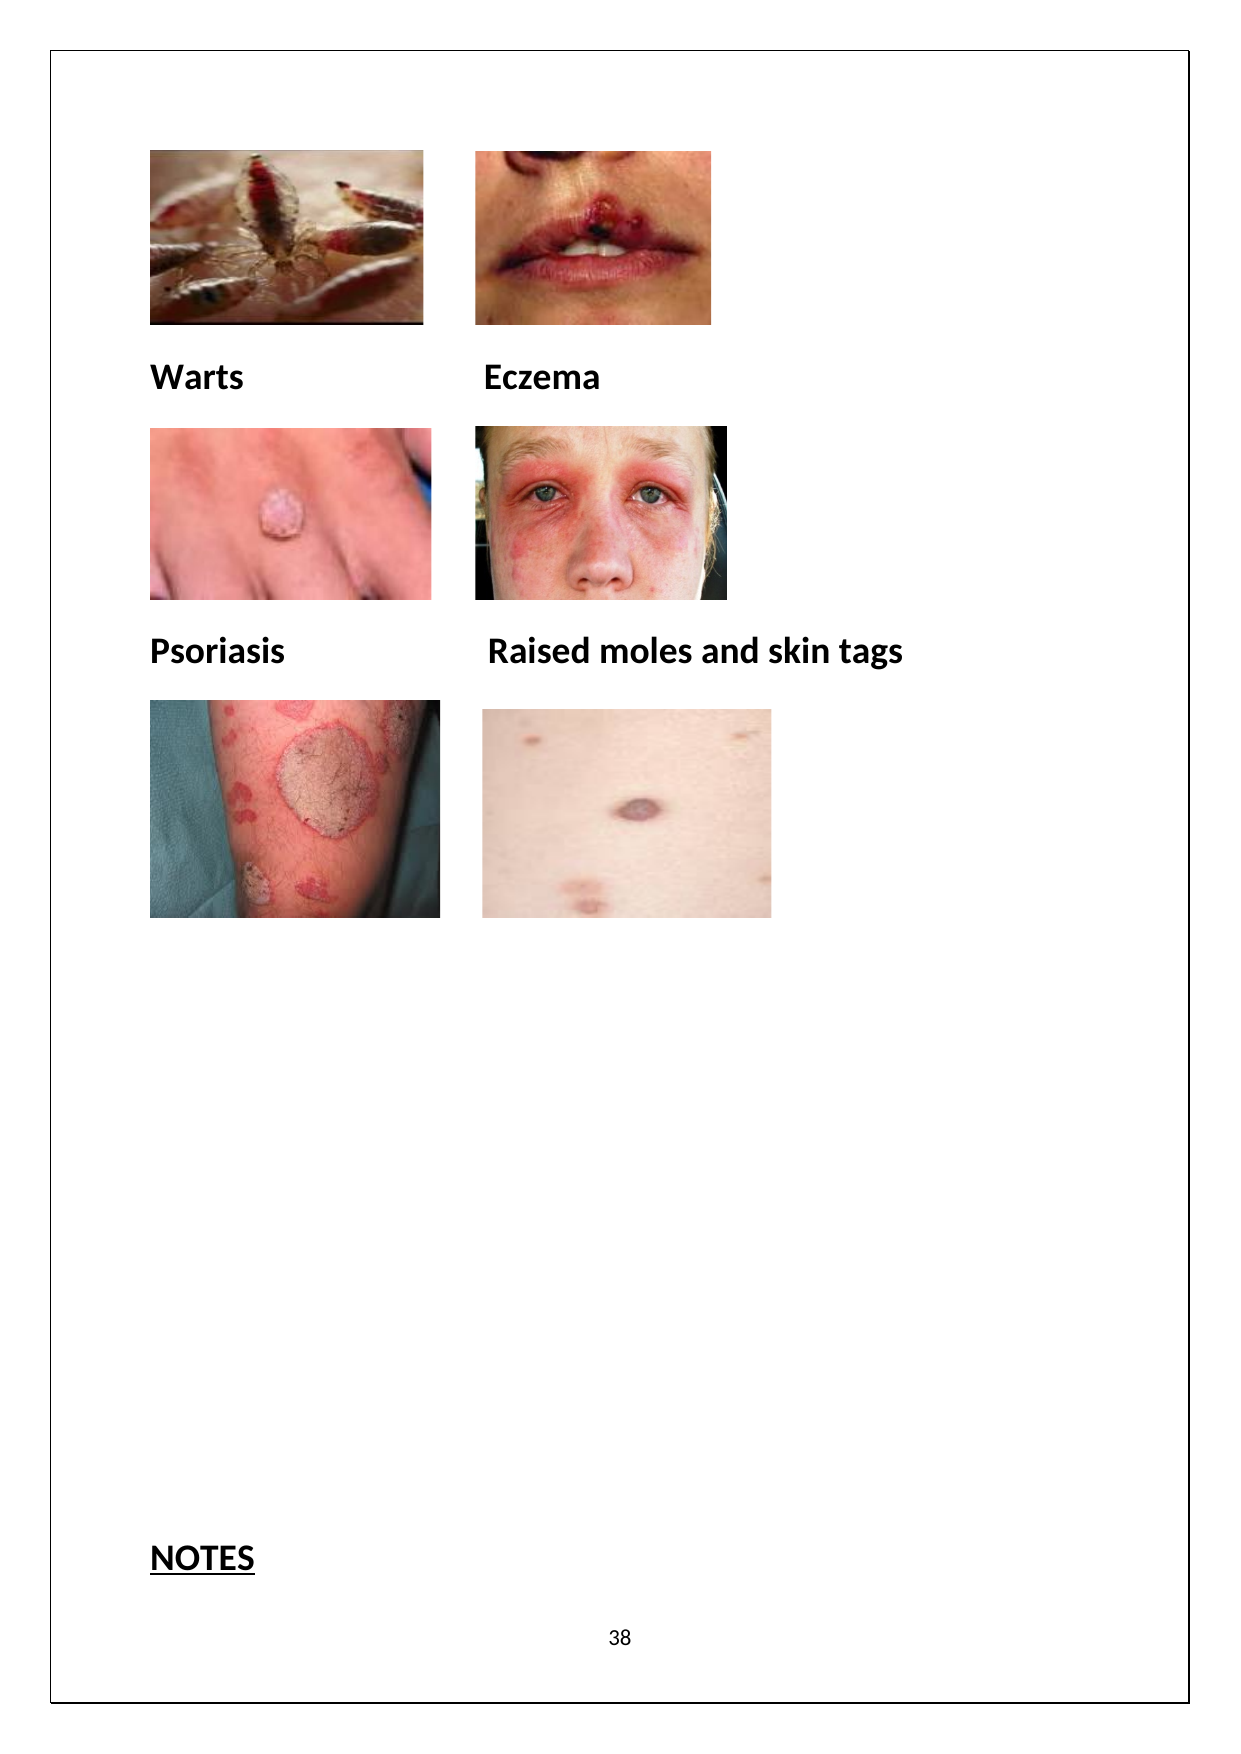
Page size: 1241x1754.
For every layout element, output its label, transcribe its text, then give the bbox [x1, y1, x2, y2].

picture [482, 709, 772, 918]
text NOTES [150, 1534, 1089, 1579]
text Psoriasis Raised moles and skin tags [150, 627, 1089, 673]
picture [475, 426, 727, 600]
picture [150, 428, 432, 600]
picture [475, 151, 712, 325]
text Warts Eczema [150, 353, 1089, 398]
picture [150, 700, 440, 918]
picture [150, 150, 424, 325]
